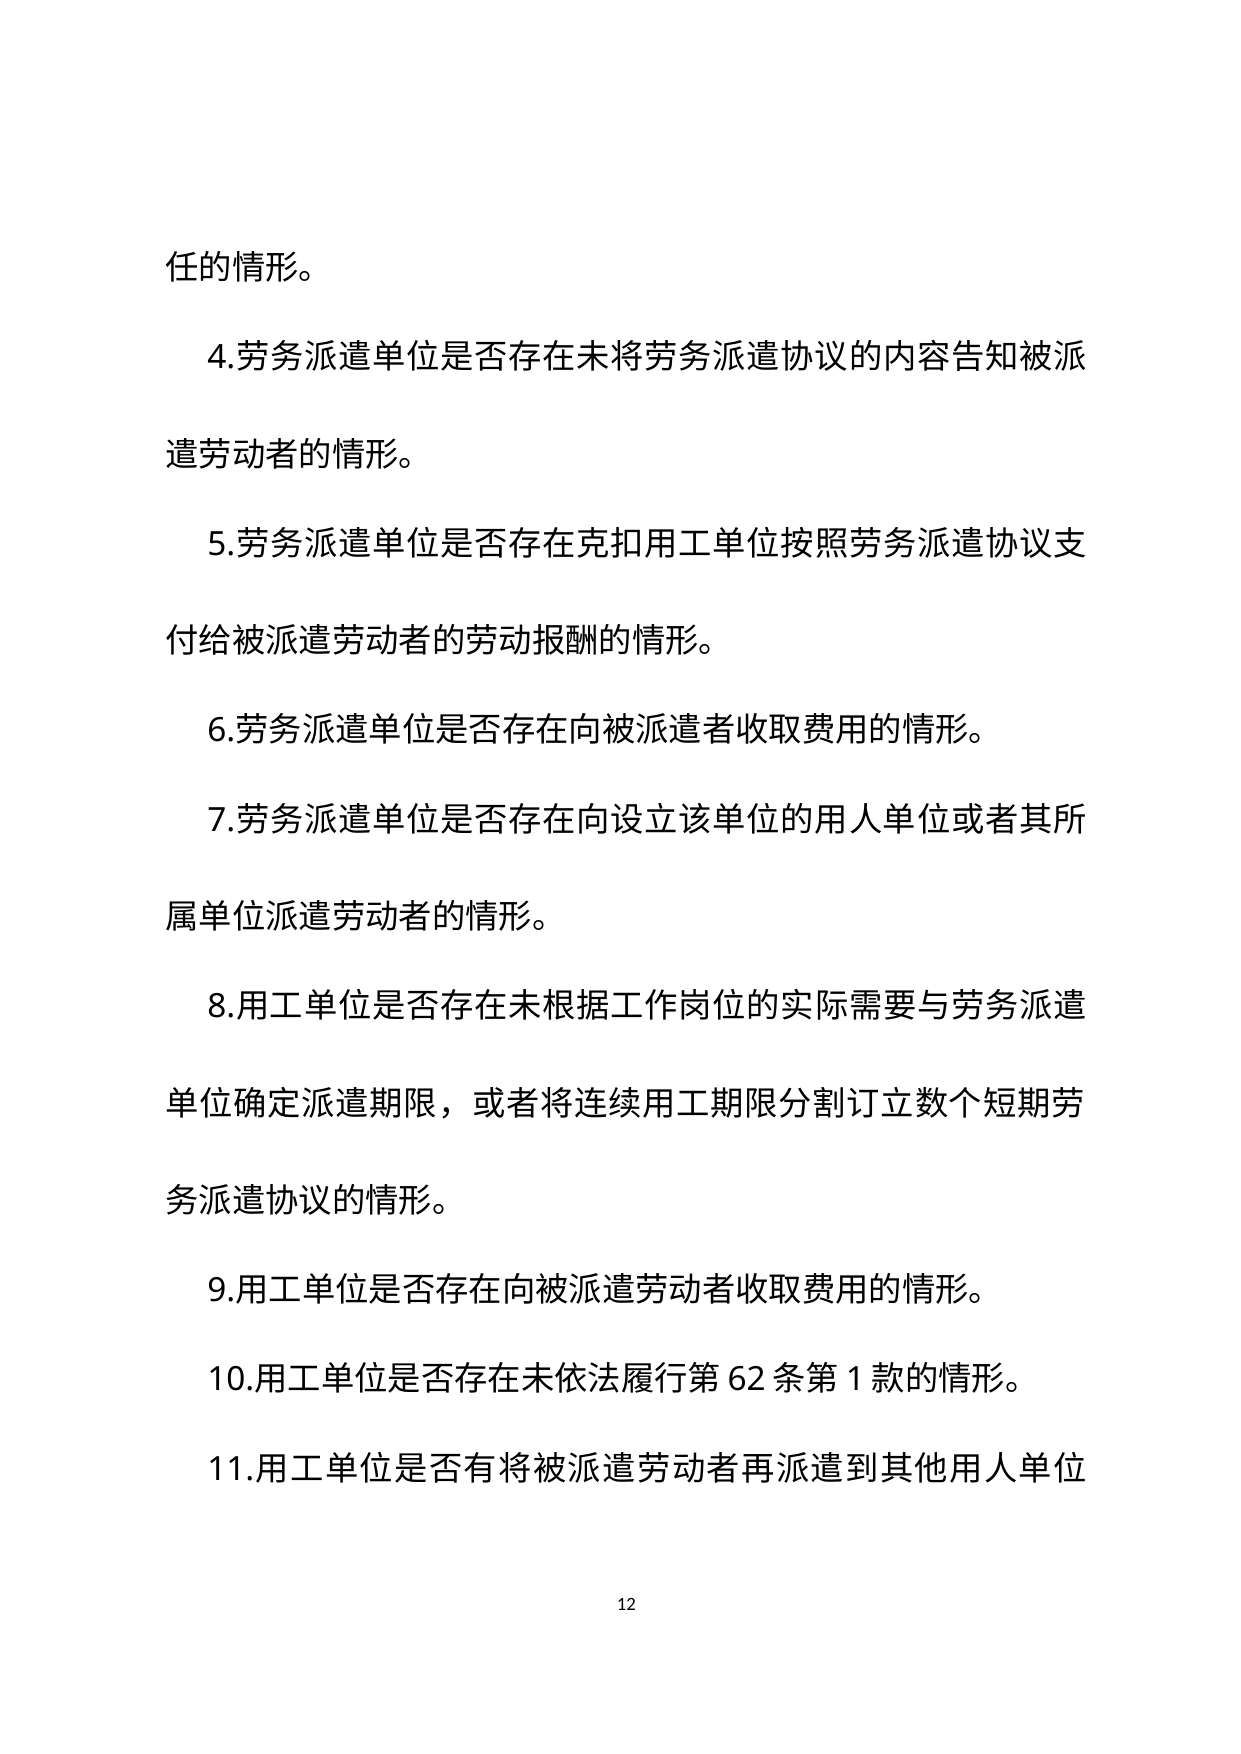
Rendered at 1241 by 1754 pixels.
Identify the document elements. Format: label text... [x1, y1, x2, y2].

text 5.劳务派遣单位是否存在克扣用工单位按照劳务派遣协议支付给被派遣劳动者的劳动报酬的情形。 [165, 508, 1087, 671]
text 9.用工单位是否存在向被派遣劳动者收取费用的情形。 [165, 1255, 1087, 1320]
text 7.劳务派遣单位是否存在向设立该单位的用人单位或者其所属单位派遣劳动者的情形。 [165, 784, 1087, 947]
text 6.劳务派遣单位是否存在向被派遣者收取费用的情形。 [165, 695, 1087, 760]
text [165, 233, 1087, 298]
text 8.用工单位是否存在未根据工作岗位的实际需要与劳务派遣单位确定派遣期限，或者将连续用工期限分割订立数个短期劳务派遣协议的情形。 [165, 971, 1087, 1231]
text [165, 1433, 1087, 1498]
text 4.劳务派遣单位是否存在未将劳务派遣协议的内容告知被派遣劳动者的情形。 [165, 322, 1087, 484]
text 10.用工单位是否存在未依法履行第62条第1款的情形。 [165, 1344, 1087, 1409]
